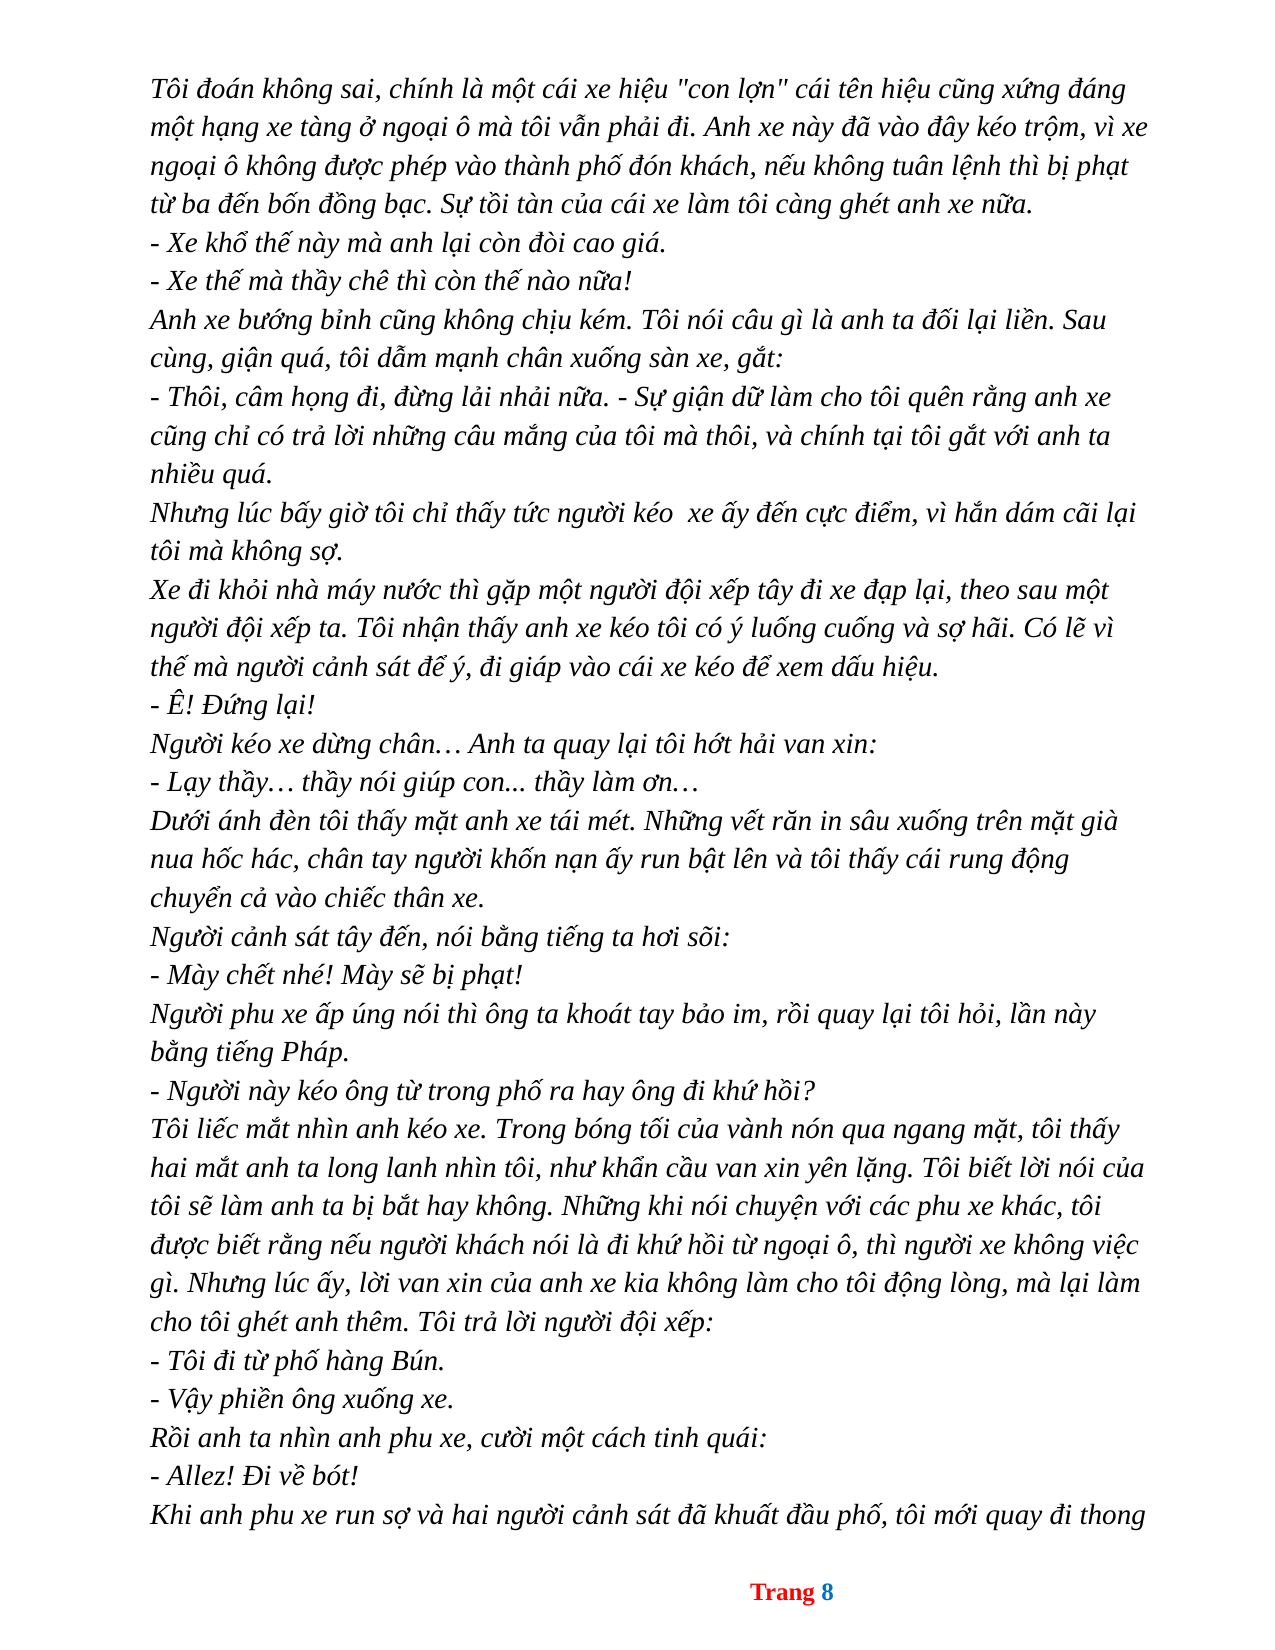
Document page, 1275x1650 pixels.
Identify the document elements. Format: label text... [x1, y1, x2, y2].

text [150, 71, 1152, 297]
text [150, 1111, 1152, 1530]
text Anh xe bướng bỉnh cũng không chịu kém. Tôi nói câu gì là anh ta đối lại liền. Sau cùng, giận quá, tôi dẫm mạnh chân xuống sàn xe, gắt: - Thôi, câm họng đi, đừng lải nhải nữa. - Sự giận dữ làm cho tôi quên rằng anh xe cũng chỉ có trả lời những câu mắng của tôi mà thôi, và chính tại tôi gắt với anh ta nhiều quá. Nhưng lúc bấy giờ tôi chỉ thấy tức người kéo xe ấy đến cực điểm, vì hắn dám cãi lại tôi mà không sợ. Xe đi khỏi nhà máy nước thì gặp một người đội xếp tây đi xe đạp lại, theo sau một người đội xếp ta. Tôi nhận thấy anh xe kéo tôi có ý luống cuống và sợ hãi. Có lẽ vì thế mà người cảnh sát để ý, đi giáp vào cái xe kéo để xem dấu hiệu. - Ê! Đứng lại! Người kéo xe dừng chân… Anh ta quay lại tôi hớt hải van xin: - Lạy thầy… thầy nói giúp con... thầy làm ơn… Dưới ánh đèn tôi thấy mặt anh xe tái mét. Những vết răn in sâu xuống trên mặt già nua hốc hác, chân tay người khốn nạn ấy run bật lên và tôi thấy cái rung động chuyển cả vào chiếc thân xe. Người cảnh sát tây đến, nói bằng tiếng ta hơi sõi: - Mày chết nhé! Mày sẽ bị phạt! Người phu xe ấp úng nói thì ông ta khoát tay bảo im, rồi quay lại tôi hỏi, lần này bằng tiếng Pháp. - Người này kéo ông từ trong phố ra hay ông đi khứ hồi? [150, 302, 1152, 1106]
